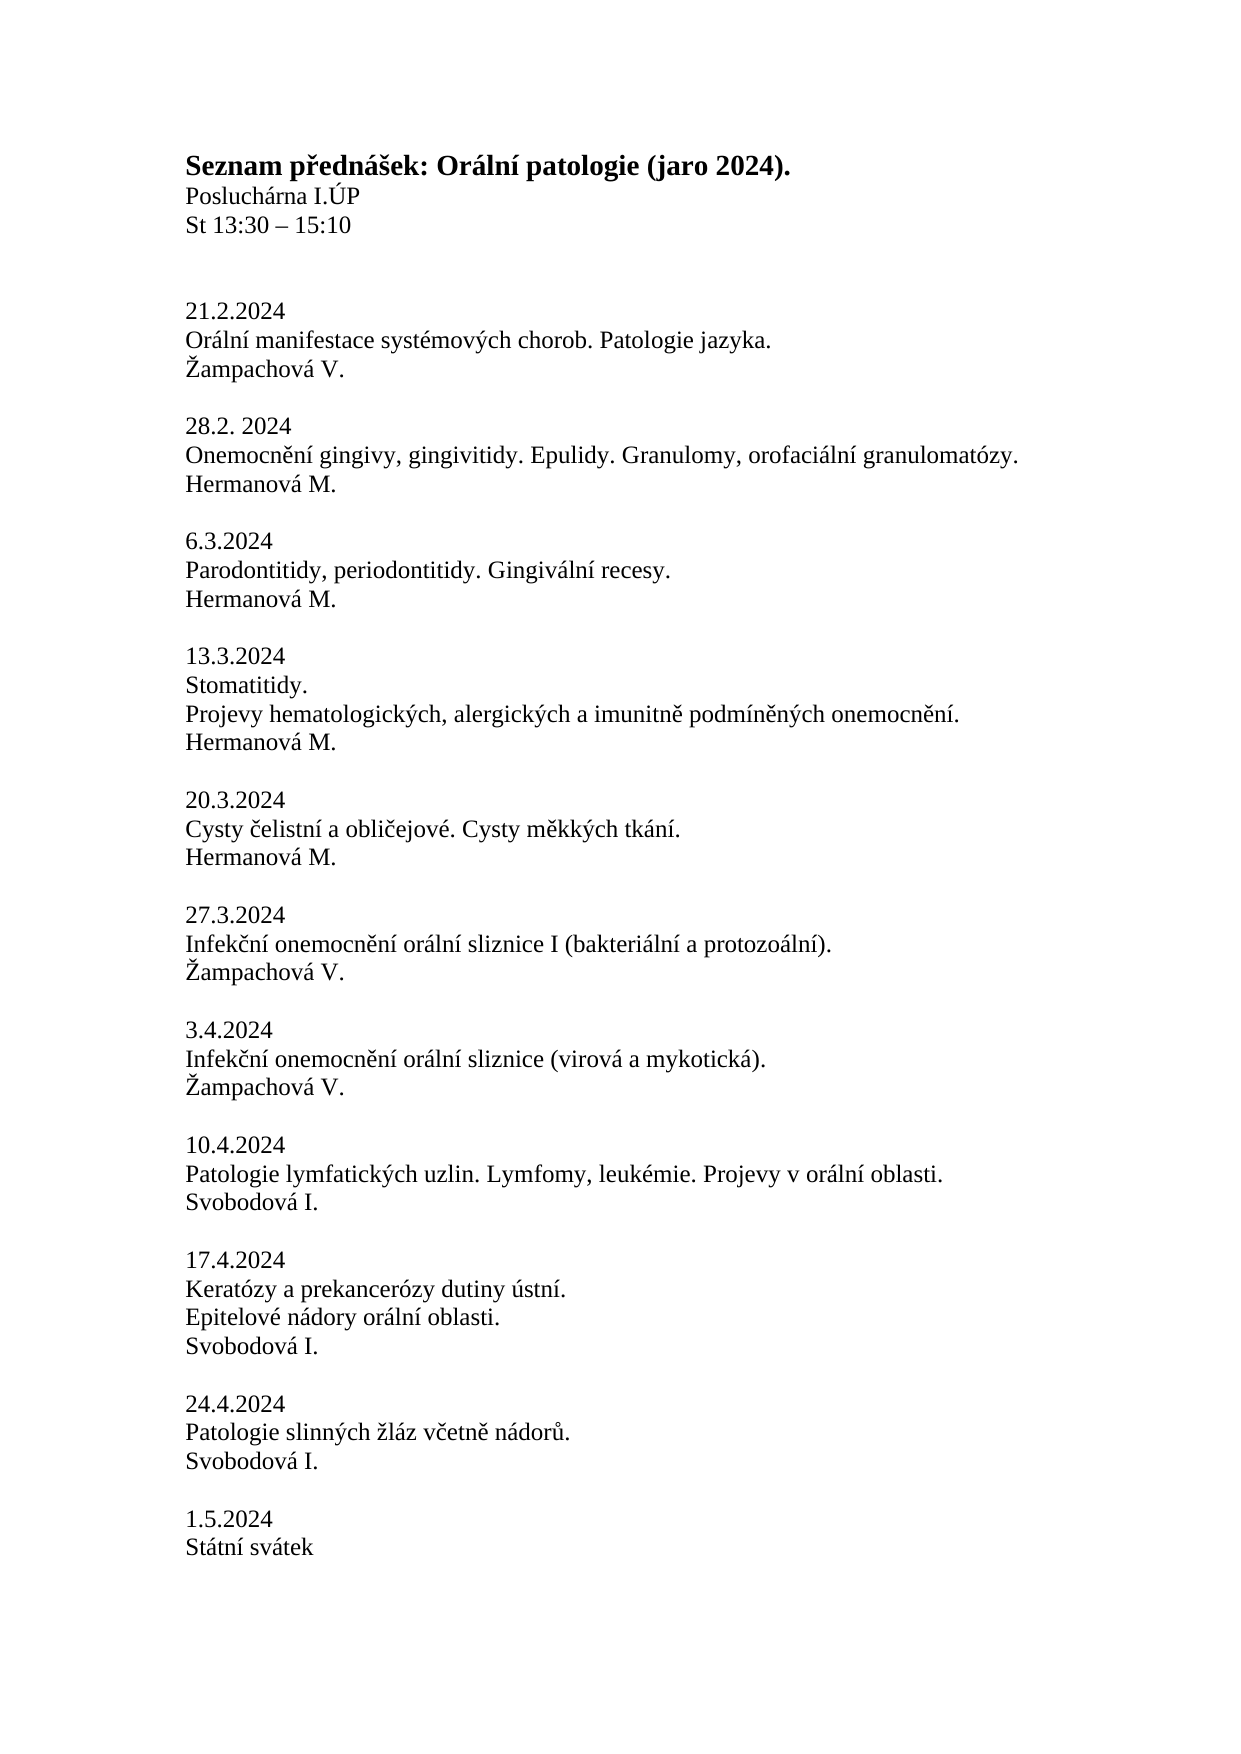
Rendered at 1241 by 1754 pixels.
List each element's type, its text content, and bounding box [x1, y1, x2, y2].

text Svobodová I. [148, 1331, 1093, 1360]
text Stomatitidy. [185, 670, 1093, 699]
text 28.2. 2024 [185, 411, 1093, 440]
text 13.3.2024 [185, 641, 1093, 670]
text Parodontitidy, periodontitidy. Gingivální recesy. [185, 555, 1093, 584]
text Hermanová M. [185, 842, 1093, 871]
text Posluchárna I.ÚP [185, 181, 1093, 210]
text Žampachová V. [185, 957, 1093, 986]
text Cysty čelistní a obličejové. Cysty měkkých tkání. [185, 814, 1093, 842]
text 24.4.2024 [185, 1389, 1093, 1417]
text 27.3.2024 [148, 900, 1093, 929]
text Epitelové nádory orální oblasti. [185, 1302, 1093, 1331]
text Keratózy a prekancerózy dutiny ústní. [185, 1274, 1093, 1302]
text Hermanová M. [185, 469, 1093, 497]
text Hermanová M. [185, 727, 1093, 756]
text Seznam přednášek: Orální patologie (jaro 2024). [185, 148, 1093, 181]
text Státní svátek [185, 1532, 1093, 1561]
text Patologie slinných žláz včetně nádorů. [185, 1417, 1093, 1446]
text Hermanová M. [185, 584, 1093, 612]
text Svobodová I. [148, 1446, 1093, 1475]
text 1.5.2024 [148, 1504, 1093, 1532]
text 3.4.2024 [185, 1015, 1093, 1044]
text Orální manifestace systémových chorob. Patologie jazyka. [185, 325, 1093, 354]
text St 13:30 – 15:10 [185, 210, 1093, 239]
text Projevy hematologických, alergických a imunitně podmíněných onemocnění. [185, 699, 1093, 727]
text Onemocnění gingivy, gingivitidy. Epulidy. Granulomy, orofaciální granulomatózy. [185, 440, 1093, 469]
text Patologie lymfatických uzlin. Lymfomy, leukémie. Projevy v orální oblasti. [185, 1159, 1093, 1187]
text 21.2.2024 [185, 296, 1093, 325]
text 17.4.2024 [185, 1245, 1093, 1274]
text Žampachová V. [185, 1072, 1093, 1101]
text Žampachová V. [185, 354, 1093, 382]
text Infekční onemocnění orální sliznice I (bakteriální a protozoální). [185, 929, 1093, 957]
text 10.4.2024 [185, 1130, 1093, 1159]
text 20.3.2024 [185, 785, 1093, 814]
text 6.3.2024 [185, 526, 1093, 555]
text Svobodová I. [185, 1187, 1093, 1216]
text Infekční onemocnění orální sliznice (virová a mykotická). [185, 1044, 1093, 1072]
